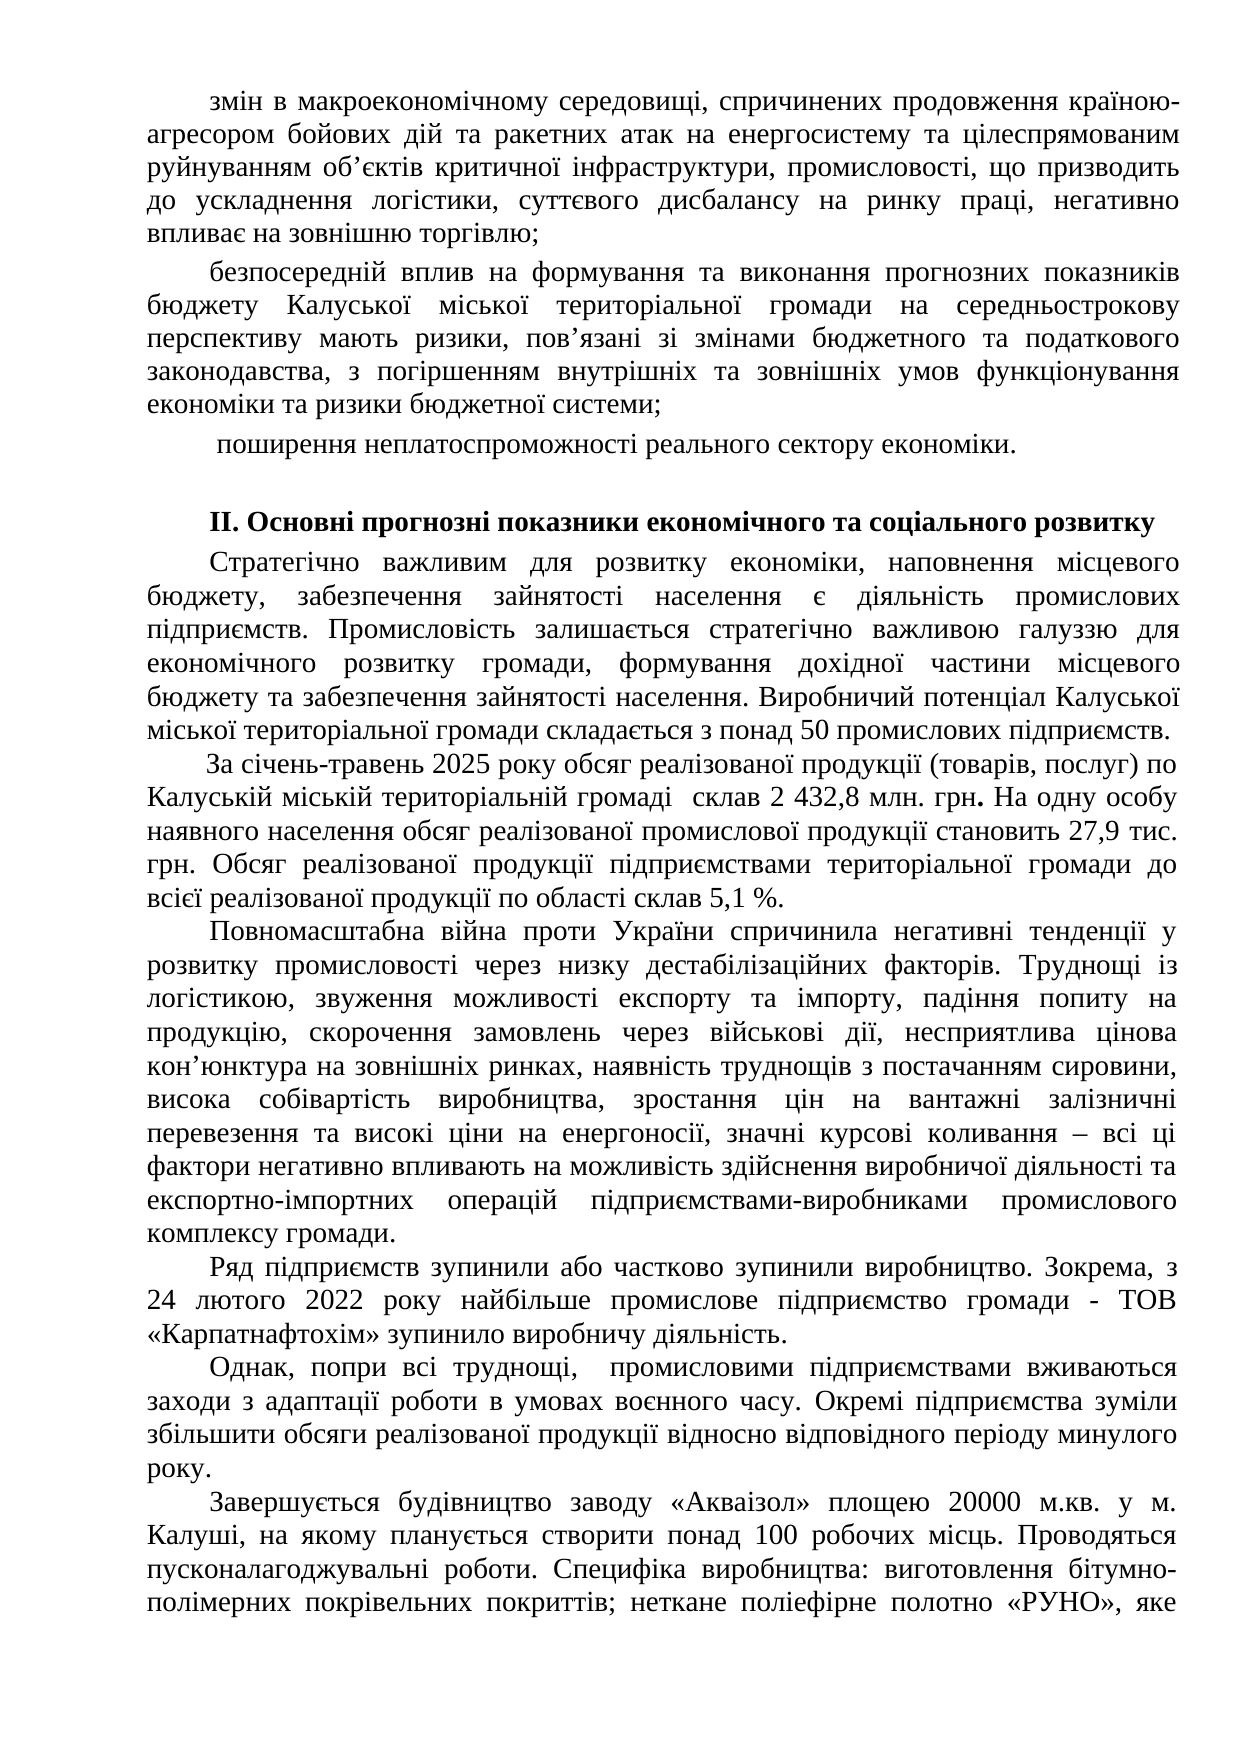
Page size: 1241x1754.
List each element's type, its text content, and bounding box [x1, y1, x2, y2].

text За січень-травень 2025 року обсяг реалізованої продукції (товарів, послуг) по Калуській міській територіальній громаді склав 2 432,8 млн. грн. На одну особу наявного населення обсяг реалізованої промислової продукції становить 27,9 тис. грн. Обсяг реалізованої продукції підприємствами територіальної громади до всієї реалізованої продукції по області склав 5,1 %. [147, 746, 1178, 913]
text Стратегічно важливим для розвитку економіки, наповнення місцевого бюджету, забезпечення зайнятості населення є діяльність промислових підприємств. Промисловість залишається стратегічно важливою галуззю для економічного розвитку громади, формування дохідної частини місцевого бюджету та забезпечення зайнятості населення. Виробничий потенціал Калуської міської територіальної громади складається з понад 50 промислових підприємств. [147, 544, 1181, 746]
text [147, 1484, 1178, 1618]
text змін в макроекономічному середовищі, спричинених продовження країною-агресором бойових дій та ракетних атак на енергосистему та цілеспрямованим руйнуванням об’єктів критичної інфраструктури, промисловості, що призводить до ускладнення логістики, суттєвого дисбалансу на ринку праці, негативно впливає на зовнішню торгівлю; [147, 84, 1181, 249]
text Ряд підприємств зупинили або частково зупинили виробництво. Зокрема, з 24 лютого 2022 року найбільше промислове підприємство громади - ТОВ «Карпатнафтохім» зупинило виробничу діяльність. [147, 1249, 1178, 1349]
text II. Основні прогнозні показники економічного та соціального розвитку [147, 505, 1181, 538]
text поширення неплатоспроможності реального сектору економіки. [147, 427, 1181, 460]
text Однак, попри всі труднощі, промисловими підприємствами вживаються заходи з адаптації роботи в умовах воєнного часу. Окремі підприємства зуміли збільшити обсяги реалізованої продукції відносно відповідного періоду минулого року. [147, 1349, 1178, 1484]
text безпосередній вплив на формування та виконання прогнозних показників бюджету Калуської міської територіальної громади на середньострокову перспективу мають ризики, пов’язані зі змінами бюджетного та податкового законодавства, з погіршенням внутрішніх та зовнішніх умов функціонування економіки та ризики бюджетної системи; [147, 255, 1181, 421]
text Повномасштабна війна проти України спричинила негативні тенденції у розвитку промисловості через низку дестабілізаційних факторів. Труднощі із логістикою, звуження можливості експорту та імпорту, падіння попиту на продукцію, скорочення замовлень через військові дії, несприятлива цінова кон’юнктура на зовнішніх ринках, наявність труднощів з постачанням сировини, висока собівартість виробництва, зростання цін на вантажні залізничні перевезення та високі ціни на енергоносії, значні курсові коливання – всі ці фактори негативно впливають на можливість здійснення виробничої діяльності та експортно-імпортних операцій підприємствами-виробниками промислового комплексу громади. [147, 913, 1178, 1249]
